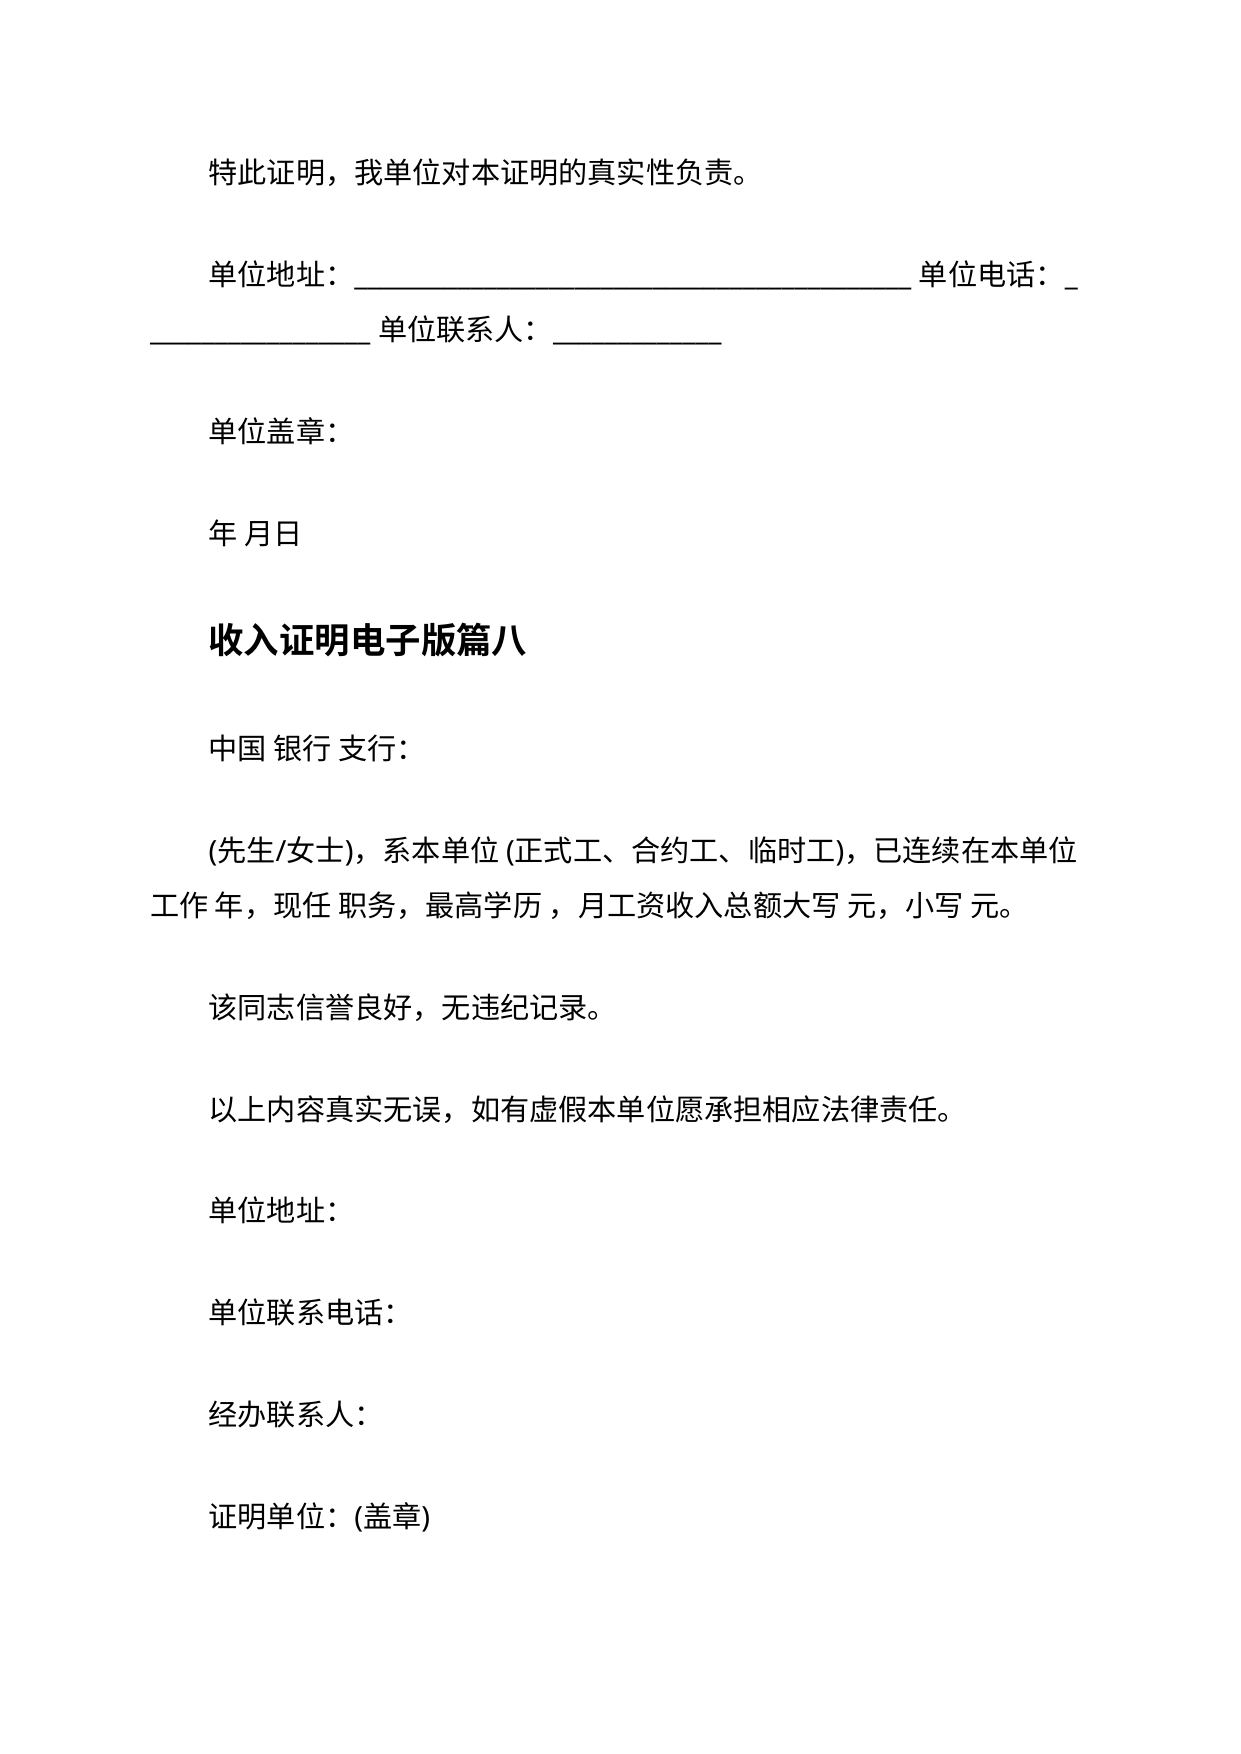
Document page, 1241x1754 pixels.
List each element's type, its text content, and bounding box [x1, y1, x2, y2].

text 单位盖章： [150, 409, 1090, 451]
text 证明单位：(盖章) [150, 1493, 1090, 1536]
text 经办联系人： [150, 1391, 1090, 1434]
text (先生/女士)，系本单位 (正式工、合约工、临时工)，已连续在本单位工作 年，现任 职务，最高学历 ，月工资收入总额大写 元，小写 元。 [150, 827, 1090, 925]
text 中国 银行 支行： [150, 726, 1090, 768]
text 单位地址：___________________________________________ 单位电话：__________________ 单位联系人：_____________ [150, 252, 1090, 349]
text 以上内容真实无误，如有虚假本单位愿承担相应法律责任。 [150, 1086, 1090, 1128]
text 年 月日 [150, 511, 1090, 553]
text 单位联系电话： [150, 1289, 1090, 1332]
text 该同志信誉良好，无违纪记录。 [150, 984, 1090, 1027]
text 收入证明电子版篇八 [150, 612, 1090, 663]
text 单位地址： [150, 1188, 1090, 1230]
text 特此证明，我单位对本证明的真实性负责。 [150, 150, 1090, 192]
